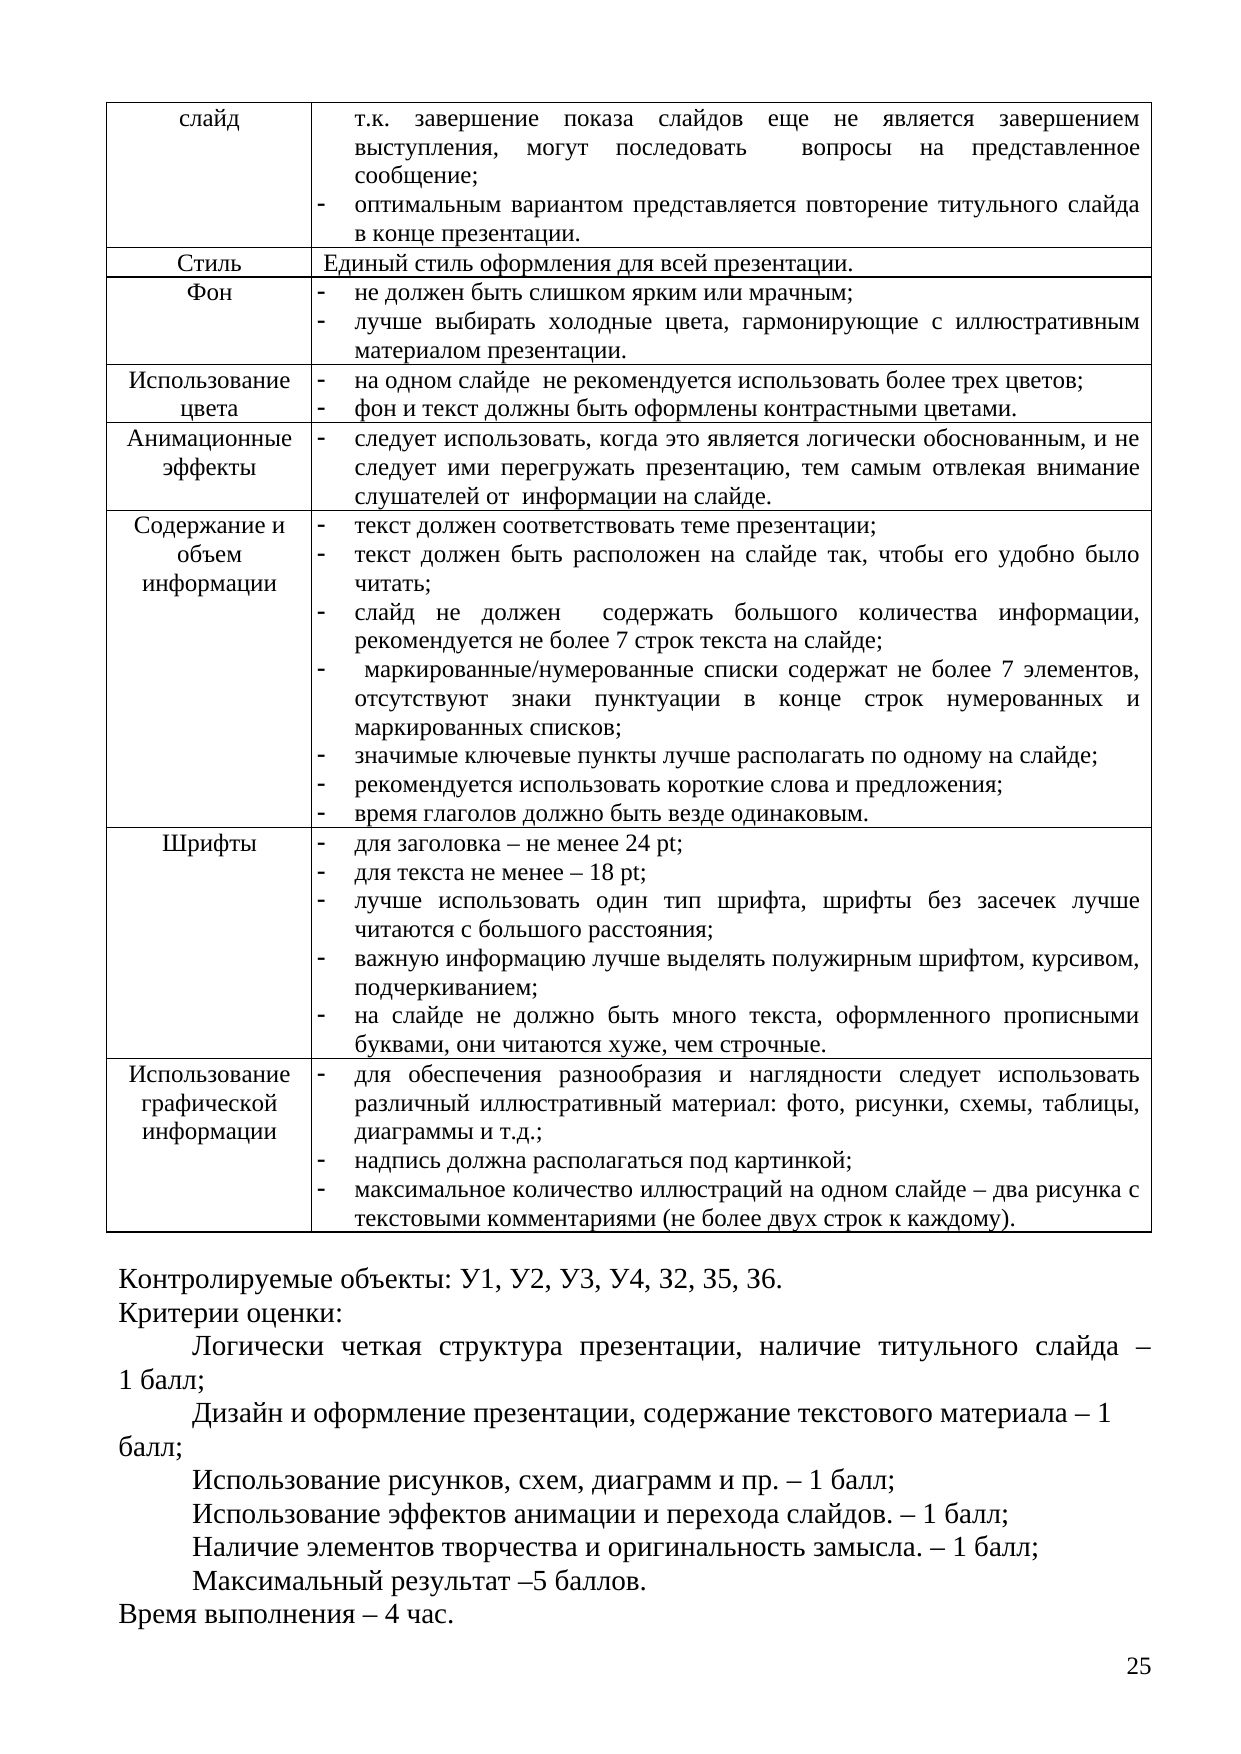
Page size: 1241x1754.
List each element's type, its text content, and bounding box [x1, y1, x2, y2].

text Наличие элементов творчества и оригинальность замысла. – 1 балл; [118, 1529, 1152, 1563]
table_cell Анимационные эффекты [107, 423, 311, 509]
table_cell текст должен соответствовать теме презентации; текст должен быть расположен на слайде так, чтобы его удобно было читать; слайд не должен содержать большого количества информации, рекомендуется не более 7 строк текста на слайде; маркированные/нумерованные списки содержат не более 7 элементов, отсутствуют знаки пунктуации в конце строк нумерованных и маркированных списков; значимые ключевые пункты лучше располагать по одному на слайде; рекомендуется использовать короткие слова и предложения; время глаголов должно быть везде одинаковым. [312, 511, 1151, 827]
text Критерии оценки: [118, 1295, 1152, 1328]
table_cell Содержание и объем информации [107, 511, 311, 827]
table_cell не должен быть слишком ярким или мрачным; лучше выбирать холодные цвета, гармонирующие с иллюстративным материалом презентации. [312, 278, 1151, 364]
table_cell Единый стиль оформления для всей презентации. [312, 248, 1151, 276]
table_cell для заголовка – не менее 24 pt; для текста не менее – 18 pt; лучше использовать один тип шрифта, шрифты без засечек лучше читаются с большого расстояния; важную информацию лучше выделять полужирным шрифтом, курсивом, подчеркиванием; на слайде не должно быть много текста, оформленного прописными буквами, они читаются хуже, чем строчные. [312, 828, 1151, 1058]
text Использование эффектов анимации и перехода слайдов. – 1 балл; [118, 1496, 1152, 1529]
table_cell на одном слайде не рекомендуется использовать более трех цветов; фон и текст должны быть оформлены контрастными цветами. [312, 365, 1151, 422]
table_cell Использование цвета [107, 365, 311, 422]
table_cell Фон [107, 278, 311, 364]
table_cell Шрифты [107, 828, 311, 1058]
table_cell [107, 103, 311, 247]
text Использование рисунков, схем, диаграмм и пр. – 1 балл; [118, 1462, 1152, 1496]
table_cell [312, 103, 1151, 247]
table_cell для обеспечения разнообразия и наглядности следует использовать различный иллюстративный материал: фото, рисунки, схемы, таблицы, диаграммы и т.д.; надпись должна располагаться под картинкой; максимальное количество иллюстраций на одном слайде – два рисунка с текстовыми комментариями (не более двух строк к каждому). [312, 1059, 1151, 1231]
table_cell Использование графической информации [107, 1059, 311, 1231]
text Логически четкая структура презентации, наличие титульного слайда – 1 балл; [118, 1328, 1152, 1395]
text Время выполнения – 4 час. [118, 1597, 1152, 1630]
table_cell Стиль [107, 248, 311, 276]
text Контролируемые объекты: У1, У2, У3, У4, З2, З5, З6. [118, 1261, 1152, 1295]
text Максимальный результат –5 баллов. [118, 1563, 1152, 1597]
table_cell следует использовать, когда это является логически обоснованным, и не следует ими перегружать презентацию, тем самым отвлекая внимание слушателей от информации на слайде. [312, 423, 1151, 509]
text Дизайн и оформление презентации, содержание текстового материала – 1 балл; [118, 1395, 1152, 1462]
